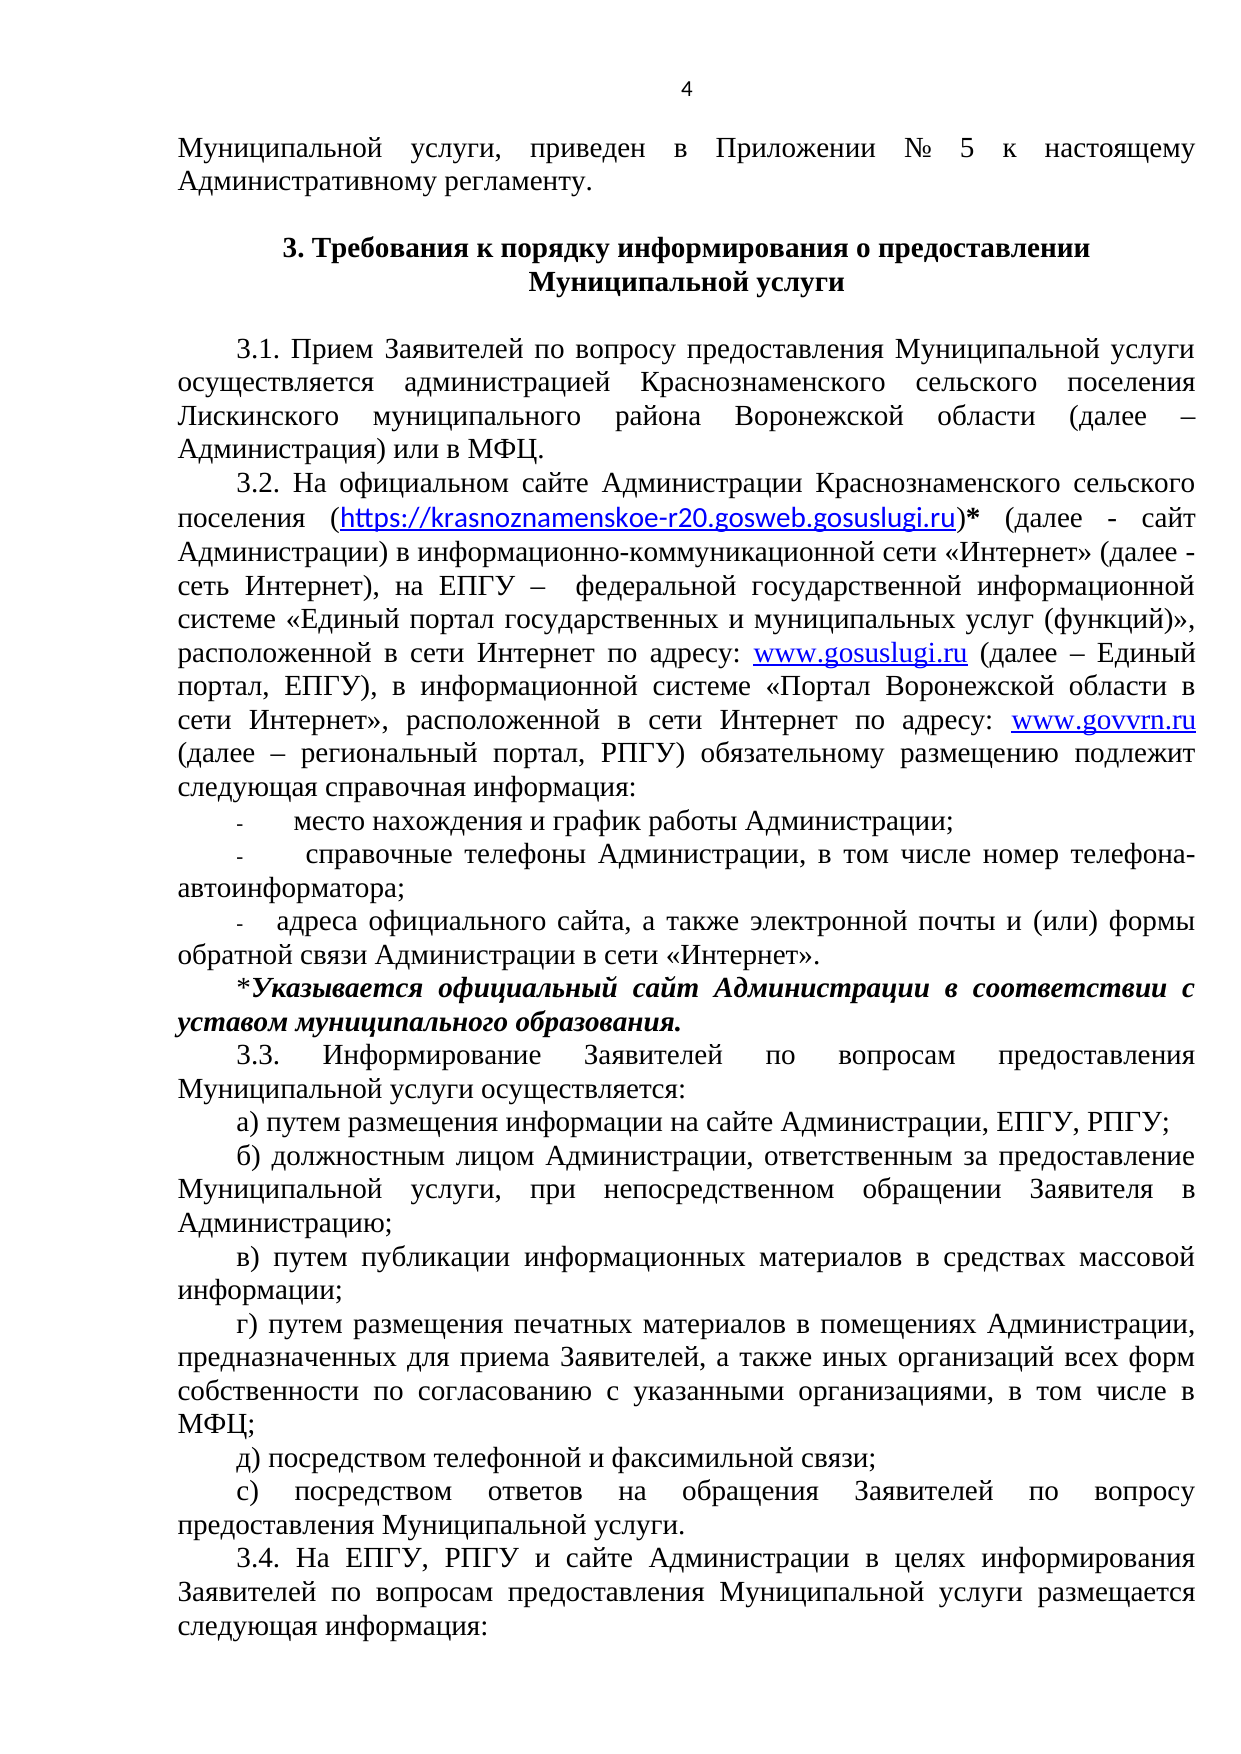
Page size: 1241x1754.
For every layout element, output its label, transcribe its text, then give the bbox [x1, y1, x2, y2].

text 3.2. На официальном сайте Администрации Краснознаменского сельского поселения (https://krasnoznamenskoe-r20.gosweb.gosuslugi.ru)* (далее - сайт Администрации) в информационно-коммуникационной сети «Интернет» (далее - сеть Интернет), на ЕПГУ – федеральной государственной информационной системе «Единый портал государственных и муниципальных услуг (функций)», расположенной в сети Интернет по адресу: www.gosuslugi.ru (далее – Единый портал, ЕПГУ), в информационной системе «Портал Воронежской области в сети Интернет», расположенной в сети Интернет по адресу: www.govvrn.ru (далее – региональный портал, РПГУ) обязательному размещению подлежит следующая справочная информация: [177, 465, 1196, 803]
text 3.4. На ЕПГУ, РПГУ и сайте Администрации в целях информирования Заявителей по вопросам предоставления Муниципальной услуги размещается следующая информация: [177, 1541, 1196, 1641]
text б) должностным лицом Администрации, ответственным за предоставление Муниципальной услуги, при непосредственном обращении Заявителя в Администрацию; [177, 1138, 1196, 1239]
text 3. Требования к порядку информирования о предоставлении Муниципальной услуги [177, 230, 1196, 297]
text 3.3. Информирование Заявителей по вопросам предоставления Муниципальной услуги осуществляется: [177, 1037, 1196, 1104]
text г) путем размещения печатных материалов в помещениях Администрации, предназначенных для приема Заявителей, а также иных организаций всех форм собственности по согласованию с указанными организациями, в том числе в МФЦ; [177, 1306, 1196, 1440]
text с) посредством ответов на обращения Заявителей по вопросу предоставления Муниципальной услуги. [177, 1473, 1196, 1541]
text *Указывается официальный сайт Администрации в соответствии с уставом муниципального образования. [177, 970, 1196, 1037]
text а) путем размещения информации на сайте Администрации, ЕПГУ, РПГУ; [177, 1104, 1196, 1138]
text д) посредством телефонной и факсимильной связи; [177, 1440, 1196, 1473]
text 3.1. Прием Заявителей по вопросу предоставления Муниципальной услуги осуществляется администрацией Краснознаменского сельского поселения Лискинского муниципального района Воронежской области (далее – Администрация) или в МФЦ. [177, 331, 1196, 465]
list справочные телефоны Администрации, в том числе номер телефона-автоинформатора; [177, 836, 1196, 903]
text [177, 130, 1196, 197]
list место нахождения и график работы Администрации; [177, 803, 1196, 836]
text в) путем публикации информационных материалов в средствах массовой информации; [177, 1239, 1196, 1306]
list адреса официального сайта, а также электронной почты и (или) формы обратной связи Администрации в сети «Интернет». [177, 903, 1196, 970]
